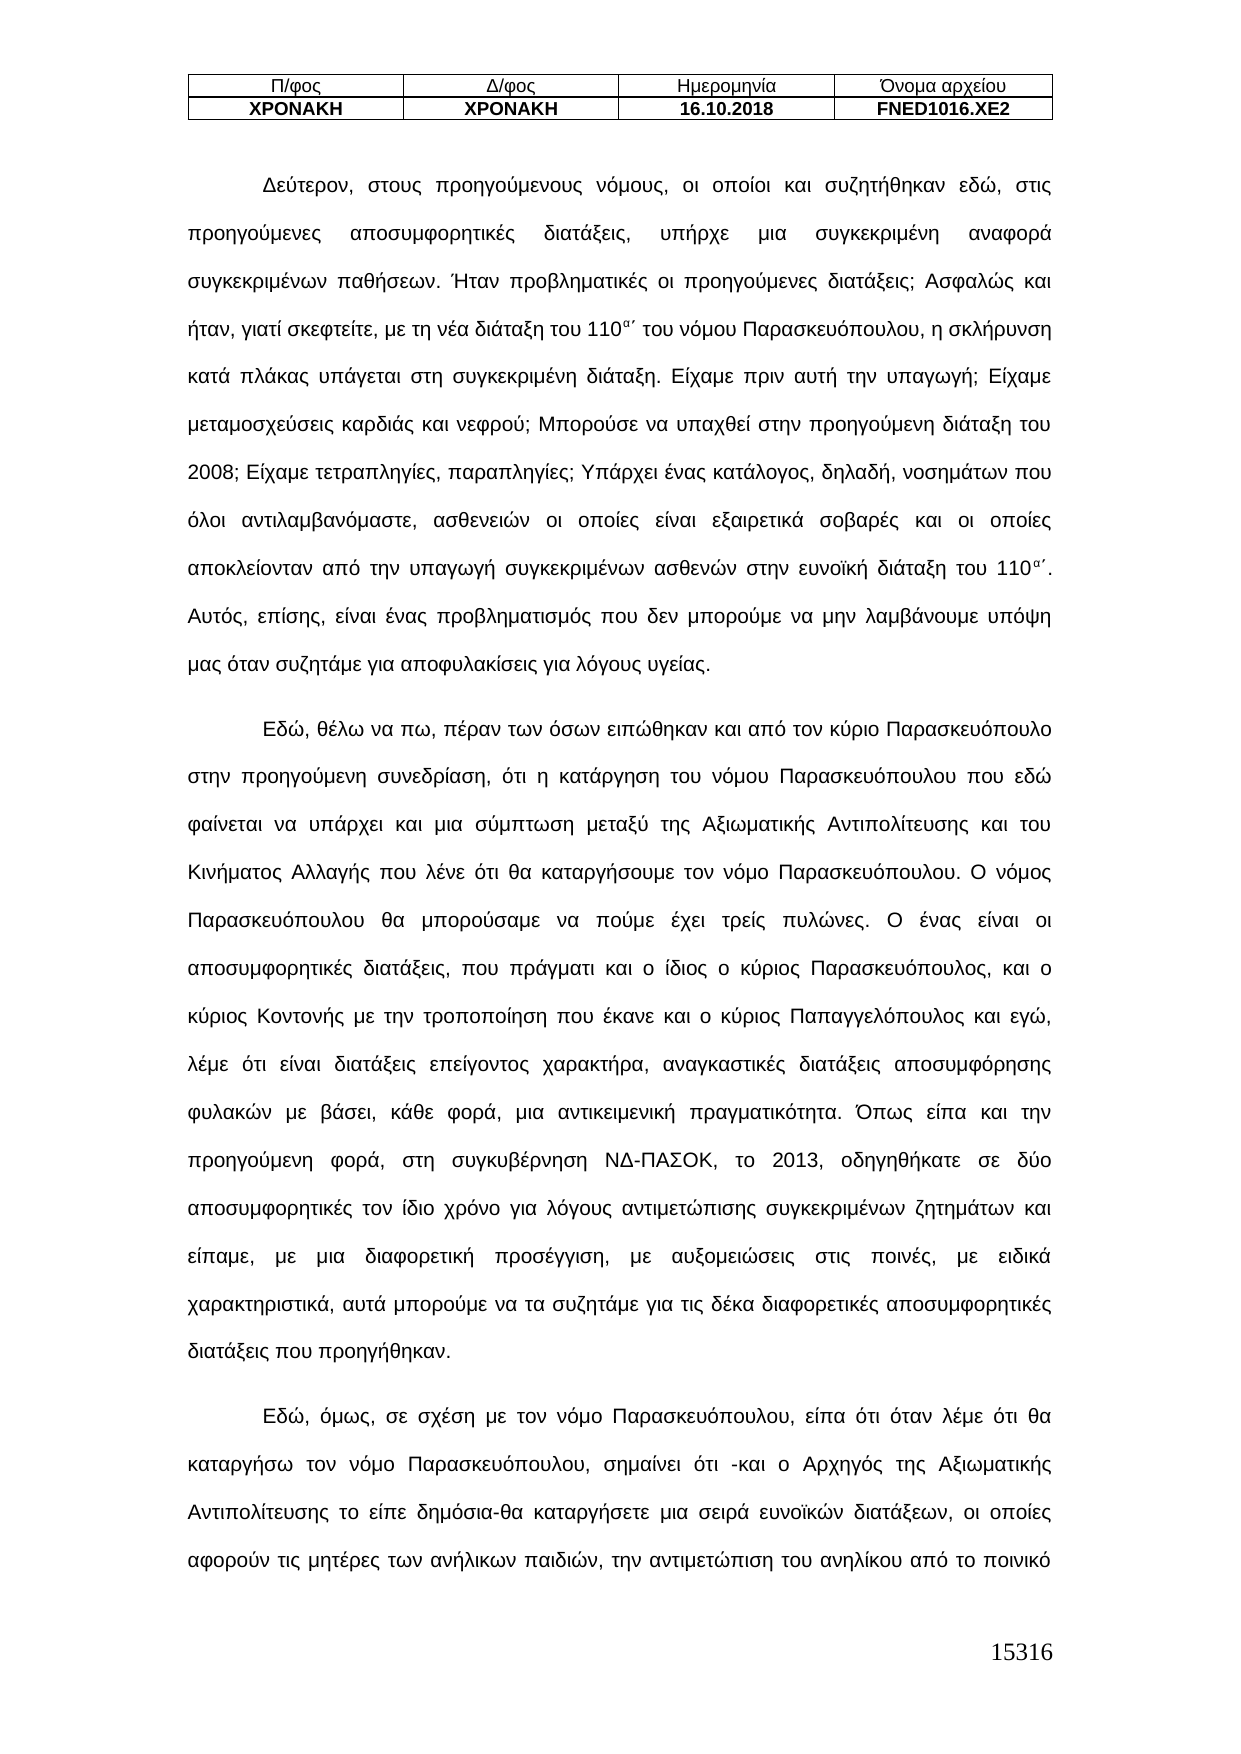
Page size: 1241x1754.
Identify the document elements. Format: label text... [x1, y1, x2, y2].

text Δεύτερον, στους προηγούμενους νόμους, οι οποίοι και συζητήθηκαν εδώ, στις προηγούμενες αποσυμφορητικές διατάξεις, υπήρχε μια συγκεκριμένη αναφορά συγκεκριμένων παθήσεων. Ήταν προβληματικές οι προηγούμενες διατάξεις; Ασφαλώς και ήταν, γιατί σκεφτείτε, με τη νέα διάταξη του 110α΄ του νόμου Παρασκευόπουλου, η σκλήρυνση κατά πλάκας υπάγεται στη συγκεκριμένη διάταξη. Είχαμε πριν αυτή την υπαγωγή; Είχαμε μεταμοσχεύσεις καρδιάς και νεφρού; Μπορούσε να υπαχθεί στην προηγούμενη διάταξη του 2008; Είχαμε τετραπληγίες, παραπληγίες; Υπάρχει ένας κατάλογος, δηλαδή, νοσημάτων που όλοι αντιλαμβανόμαστε, ασθενειών οι οποίες είναι εξαιρετικά σοβαρές και οι οποίες αποκλείονταν από την υπαγωγή συγκεκριμένων ασθενών στην ευνοϊκή διάταξη του 110α΄. Αυτός, επίσης, είναι ένας προβληματισμός που δεν μπορούμε να μην λαμβάνουμε υπόψη μας όταν συζητάμε για αποφυλακίσεις για λόγους υγείας. [187, 173, 1053, 676]
text Εδώ, θέλω να πω, πέραν των όσων ειπώθηκαν και από τον κύριο Παρασκευόπουλο στην προηγούμενη συνεδρίαση, ότι η κατάργηση του νόμου Παρασκευόπουλου που εδώ φαίνεται να υπάρχει και μια σύμπτωση μεταξύ της Αξιωματικής Αντιπολίτευσης και του Κινήματος Αλλαγής που λένε ότι θα καταργήσουμε τον νόμο Παρασκευόπουλου. Ο νόμος Παρασκευόπουλου θα μπορούσαμε να πούμε έχει τρείς πυλώνες. Ο ένας είναι οι αποσυμφορητικές διατάξεις, που πράγματι και ο ίδιος ο κύριος Παρασκευόπουλος, και ο κύριος Κοντονής με την τροποποίηση που έκανε και ο κύριος Παπαγγελόπουλος και εγώ, λέμε ότι είναι διατάξεις επείγοντος χαρακτήρα, αναγκαστικές διατάξεις αποσυμφόρησης φυλακών με βάσει, κάθε φορά, μια αντικειμενική πραγματικότητα. Όπως είπα και την προηγούμενη φορά, στη συγκυβέρνηση ΝΔ-ΠΑΣΟΚ, το 2013, οδηγηθήκατε σε δύο αποσυμφορητικές τον ίδιο χρόνο για λόγους αντιμετώπισης συγκεκριμένων ζητημάτων και είπαμε, με μια διαφορετική προσέγγιση, με αυξομειώσεις στις ποινές, με ειδικά χαρακτηριστικά, αυτά μπορούμε να τα συζητάμε για τις δέκα διαφορετικές αποσυμφορητικές διατάξεις που προηγήθηκαν. [187, 716, 1053, 1363]
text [187, 1404, 1053, 1572]
